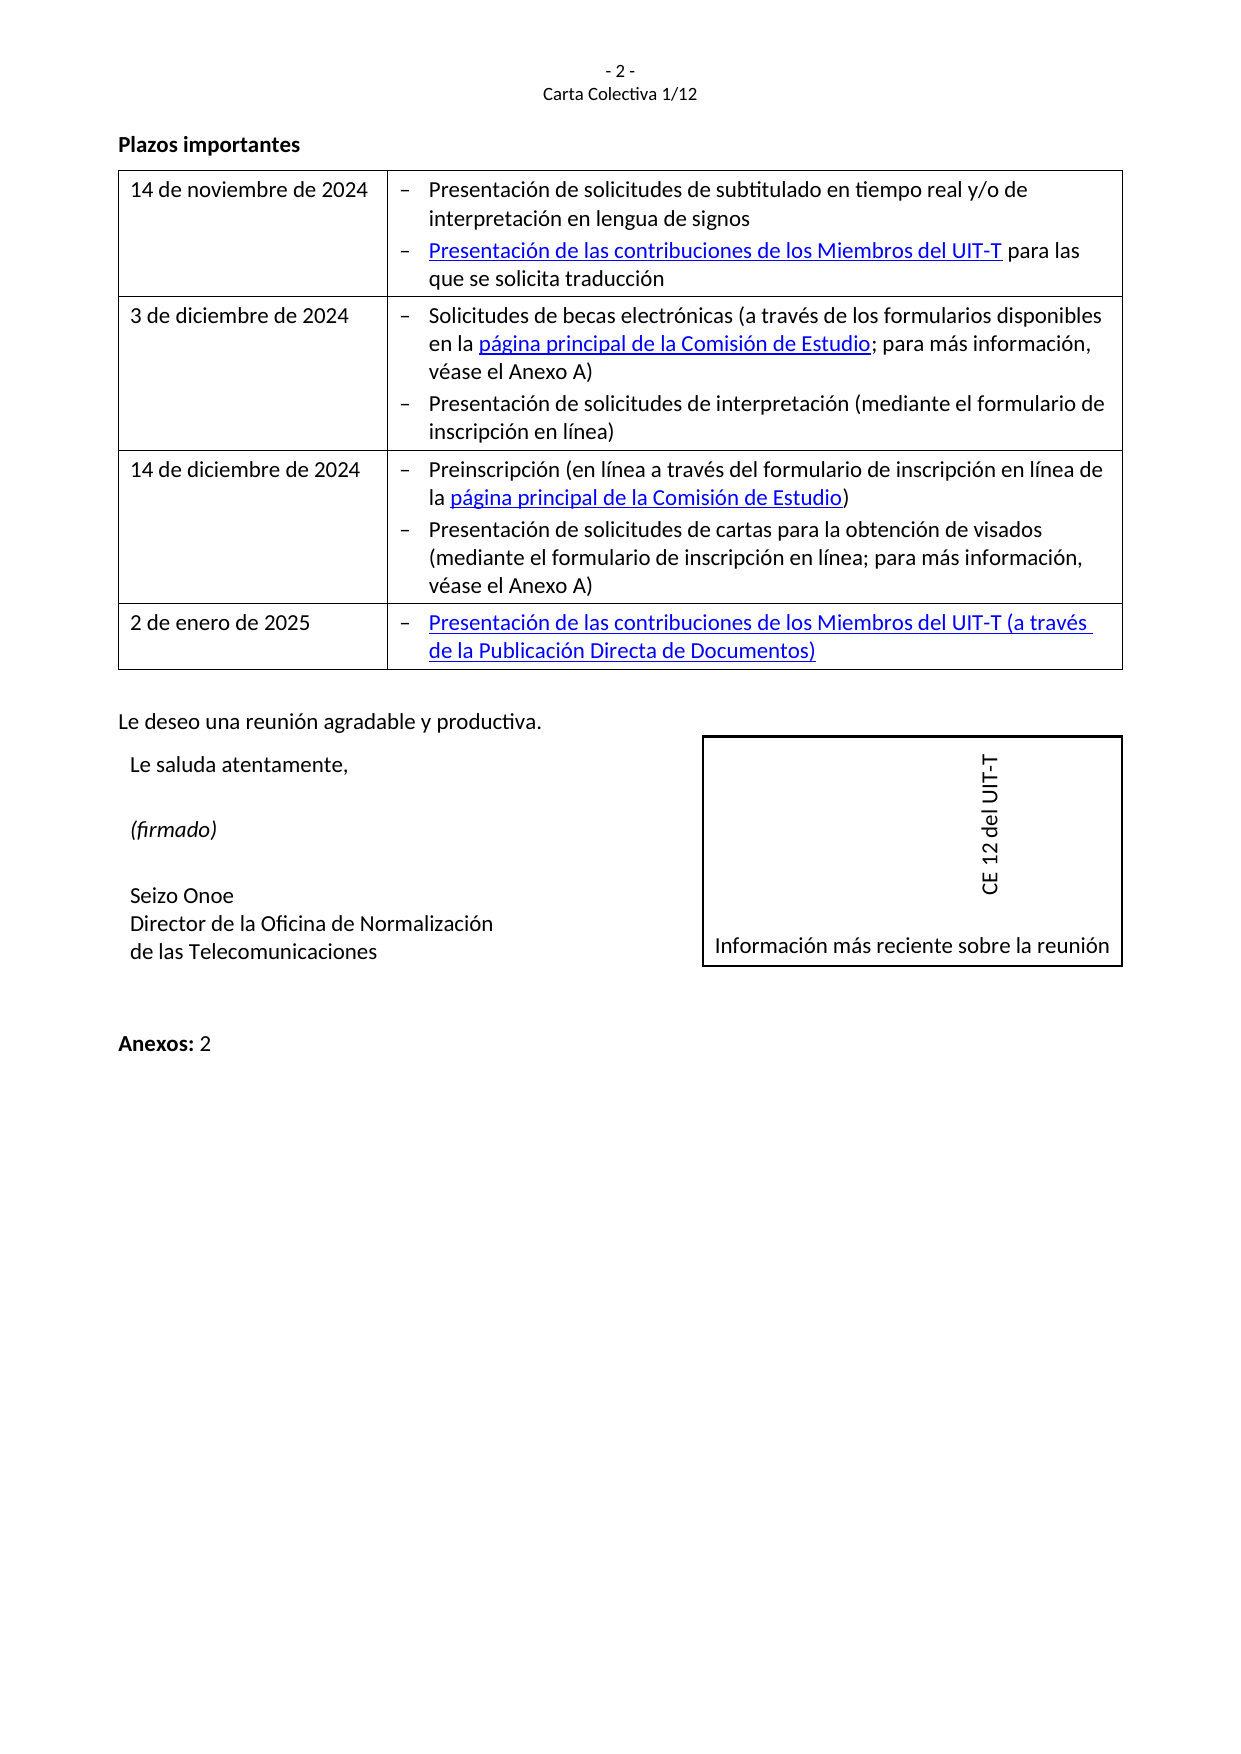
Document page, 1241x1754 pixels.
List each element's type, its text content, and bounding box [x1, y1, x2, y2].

title Le deseo una reunión agradable y productiva. [118, 707, 1122, 735]
table_cell 2 de enero de 2025 [119, 604, 387, 669]
table_cell – Solicitudes de becas electrónicas (a través de los formularios disponibles en la página principal de la Comisión de Estudio; para más información, véase el Anexo A) – Presentación de solicitudes de interpretación (mediante el formulario de inscripción en línea) [388, 297, 1122, 450]
table_cell – Preinscripción (en línea a través del formulario de inscripción en línea de la página principal de la Comisión de Estudio) – Presentación de solicitudes de cartas para la obtención de visados (mediante el formulario de inscripción en línea; para más información, véase el Anexo A) [388, 451, 1122, 603]
table_header CE 12 del UIT-T [704, 738, 1121, 912]
text Anexos: 2 [118, 1029, 1122, 1058]
table_cell Información más reciente sobre la reunión [704, 913, 1121, 965]
table_cell – Presentación de las contribuciones de los Miembros del UIT-T (a través de la Publicación Directa de Documentos) [388, 604, 1122, 669]
subtitle Plazos importantes [118, 130, 1122, 158]
table_cell 3 de diciembre de 2024 [119, 297, 387, 450]
table_cell 14 de diciembre de 2024 [119, 451, 387, 603]
table_header – Presentación de solicitudes de subtitulado en tiempo real y/o de interpretación en lengua de signos – Presentación de las contribuciones de los Miembros del UIT-T para las que se solicita traducción [388, 171, 1122, 296]
table_header Le saluda atentamente, (firmado) Seizo Onoe Director de la Oficina de Normalización de las Telecomunicaciones [119, 735, 702, 965]
table_header 14 de noviembre de 2024 [119, 171, 387, 296]
